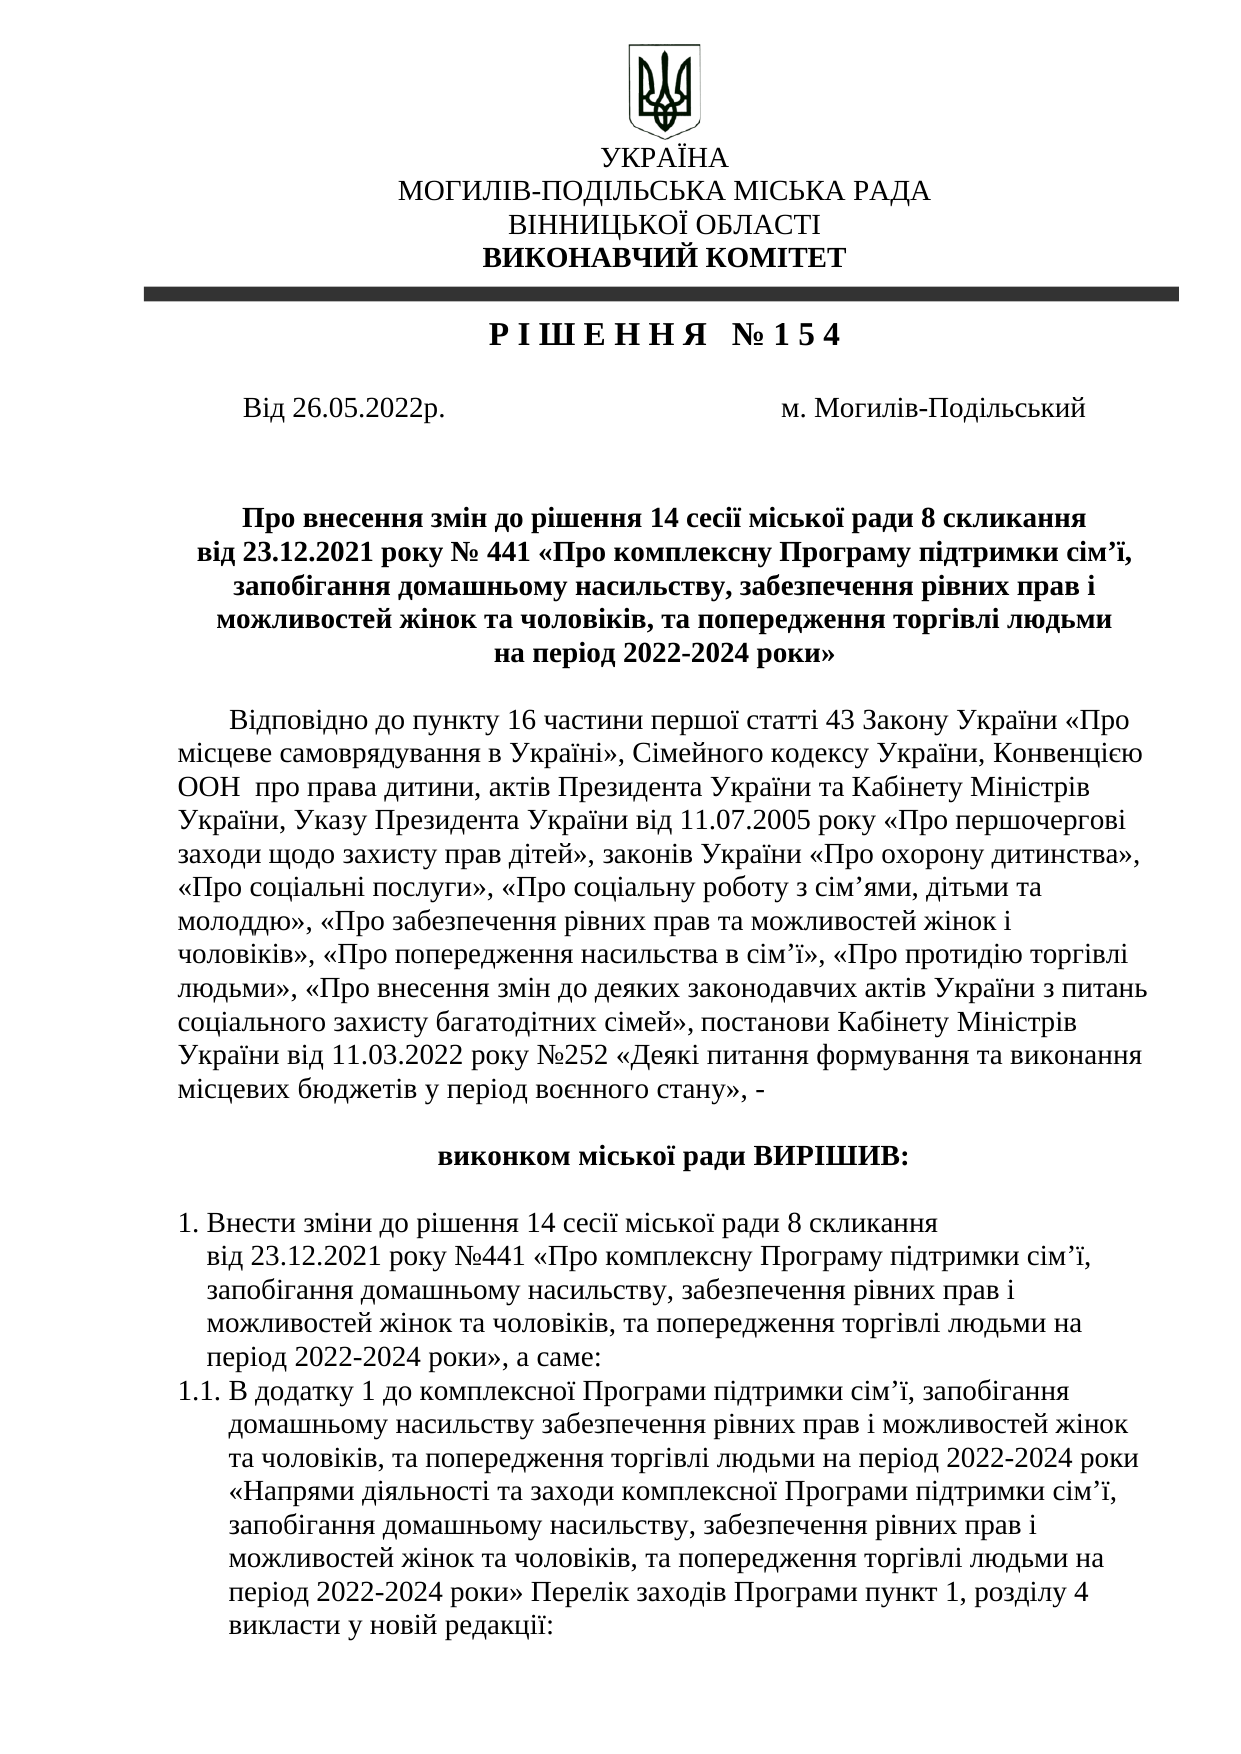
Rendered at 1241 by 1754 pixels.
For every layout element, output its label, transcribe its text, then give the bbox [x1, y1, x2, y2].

text Від 26.05.2022р. м. Могилів-Подільський [177, 390, 1152, 424]
text та чоловіків, та попередження торгівлі людьми на період 2022-2024 роки [177, 1440, 1152, 1473]
text можливостей жінок та чоловіків, та попередження торгівлі людьми на [177, 1540, 1152, 1574]
picture [628, 44, 701, 140]
text «Напрями діяльності та заходи комплексної Програми підтримки сім’ї, [177, 1473, 1152, 1507]
text 1. Внести зміни до рішення 14 сесії міської ради 8 скликання [177, 1205, 1152, 1238]
text від 23.12.2021 року №441 «Про комплексну Програму підтримки сім’ї, [177, 1238, 1152, 1272]
text період 2022-2024 роки», а саме: [177, 1339, 1152, 1373]
text УКРАЇНА МОГИЛІВ-ПОДІЛЬСЬКА МІСЬКА РАДА ВІННИЦЬКОЇ ОБЛАСТІ [177, 140, 1152, 240]
text ВИКОНАВЧИЙ КОМІТЕТ [177, 240, 1152, 274]
text на період 2022-2024 роки» [177, 635, 1152, 668]
text Відповідно до пункту 16 частини першої статті 43 Закону України «Про місцеве самоврядування в Україні», Сімейного кодексу України, Конвенцією ООН про права дитини, актів Президента України та Кабінету Міністрів України, Указу Президента України від 11.07.2005 року «Про першочергові заходи щодо захисту прав дітей», законів України «Про охорону дитинства», «Про соціальні послуги», «Про соціальну роботу з сім’ями, дітьми та молоддю», «Про забезпечення рівних прав та можливостей жінок і чоловіків», «Про попередження насильства в сім’ї», «Про протидію торгівлі людьми», «Про внесення змін до деяких законодавчих актів України з питань соціального захисту багатодітних сімей», постанови Кабінету Міністрів України від 11.03.2022 року №252 «Деякі питання формування та виконання місцевих бюджетів у період воєнного стану», - [177, 702, 1152, 1104]
text запобігання домашньому насильству, забезпечення рівних прав і [177, 1507, 1152, 1540]
text можливостей жінок та чоловіків, та попередження торгівлі людьми на [177, 1306, 1152, 1339]
text 1.1. В додатку 1 до комплексної Програми підтримки сім’ї, запобігання [177, 1373, 1152, 1406]
text Про внесення змін до рішення 14 сесії міської ради 8 скликання [177, 501, 1152, 534]
text викласти у новій редакції: [177, 1607, 1152, 1641]
text запобігання домашньому насильству, забезпечення рівних прав і [177, 1272, 1152, 1306]
text період 2022-2024 роки» Перелік заходів Програми пункт 1, розділу 4 [177, 1574, 1152, 1607]
text РІШЕННЯ №154 [177, 302, 1152, 353]
text домашньому насильству забезпечення рівних прав і можливостей жінок [177, 1406, 1152, 1440]
text виконком міської ради ВИРІШИВ: [188, 1138, 1152, 1171]
text від 23.12.2021 року № 441 «Про комплексну Програму підтримки сім’ї, запобігання домашньому насильству, забезпечення рівних прав і можливостей жінок та чоловіків, та попередження торгівлі людьми [177, 534, 1152, 635]
